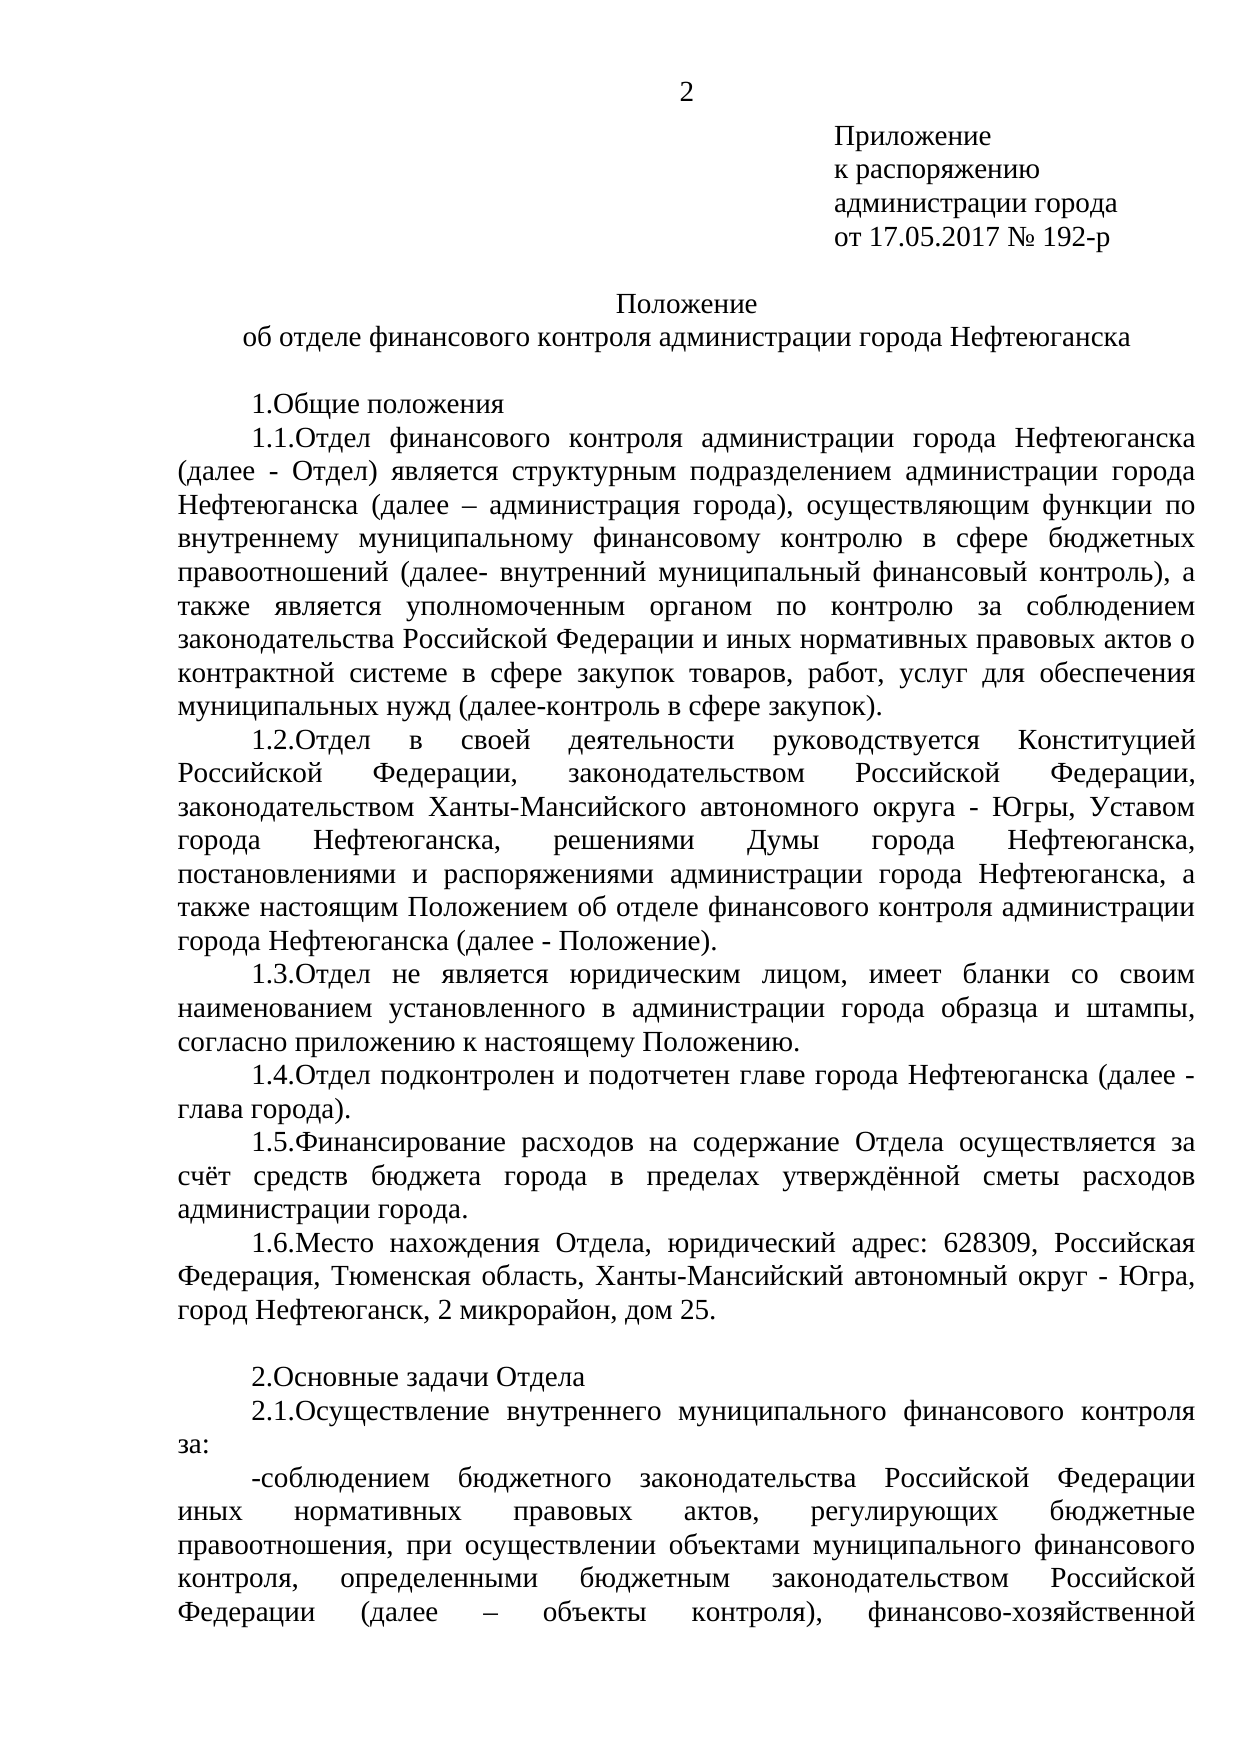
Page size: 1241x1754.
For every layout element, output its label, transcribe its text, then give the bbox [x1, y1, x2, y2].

text 1.2.Отдел в своей деятельности руководствуется Конституцией Российской Федерации, законодательством Российской Федерации, законодательством Ханты-Мансийского автономного округа - Югры, Уставом города Нефтеюганска, решениями Думы города Нефтеюганска, постановлениями и распоряжениями администрации города Нефтеюганска, а также настоящим Положением об отделе финансового контроля администрации города Нефтеюганска (далее - Положение). [177, 722, 1196, 957]
text 1.6.Место нахождения Отдела, юридический адрес: 628309, Российская Федерация, Тюменская область, Ханты-Мансийский автономный округ - Югра, город Нефтеюганск, 2 микрорайон, дом 25. [177, 1225, 1196, 1326]
text 1.1.Отдел финансового контроля администрации города Нефтеюганска (далее - Отдел) является структурным подразделением администрации города Нефтеюганска (далее – администрация города), осуществляющим функции по внутреннему муниципальному финансовому контролю в сфере бюджетных правоотношений (далее- внутренний муниципальный финансовый контроль), а также является уполномоченным органом по контролю за соблюдением законодательства Российской Федерации и иных нормативных правовых актов о контрактной системе в сфере закупок товаров, работ, услуг для обеспечения муниципальных нужд (далее-контроль в сфере закупок). [177, 420, 1196, 722]
text об отделе финансового контроля администрации города Нефтеюганска [177, 319, 1196, 353]
text администрации города [797, 185, 1196, 219]
text к распоряжению [797, 152, 1196, 185]
text от 17.05.2017 № 192-р [797, 219, 1196, 252]
text 2.1.Осуществление внутреннего муниципального финансового контроля за: [177, 1393, 1196, 1460]
text 1.Общие положения [177, 386, 1196, 420]
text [177, 1460, 1196, 1627]
text Приложение [797, 118, 1196, 152]
text 2.Основные задачи Отдела [177, 1359, 1196, 1393]
text Положение [177, 286, 1196, 319]
text 1.3.Отдел не является юридическим лицом, имеет бланки со своим наименованием установленного в администрации города образца и штампы, согласно приложению к настоящему Положению. [177, 957, 1196, 1057]
text 1.4.Отдел подконтролен и подотчетен главе города Нефтеюганска (далее - глава города). [177, 1057, 1196, 1124]
text 1.5.Финансирование расходов на содержание Отдела осуществляется за счёт средств бюджета города в пределах утверждённой сметы расходов администрации города. [177, 1124, 1196, 1225]
